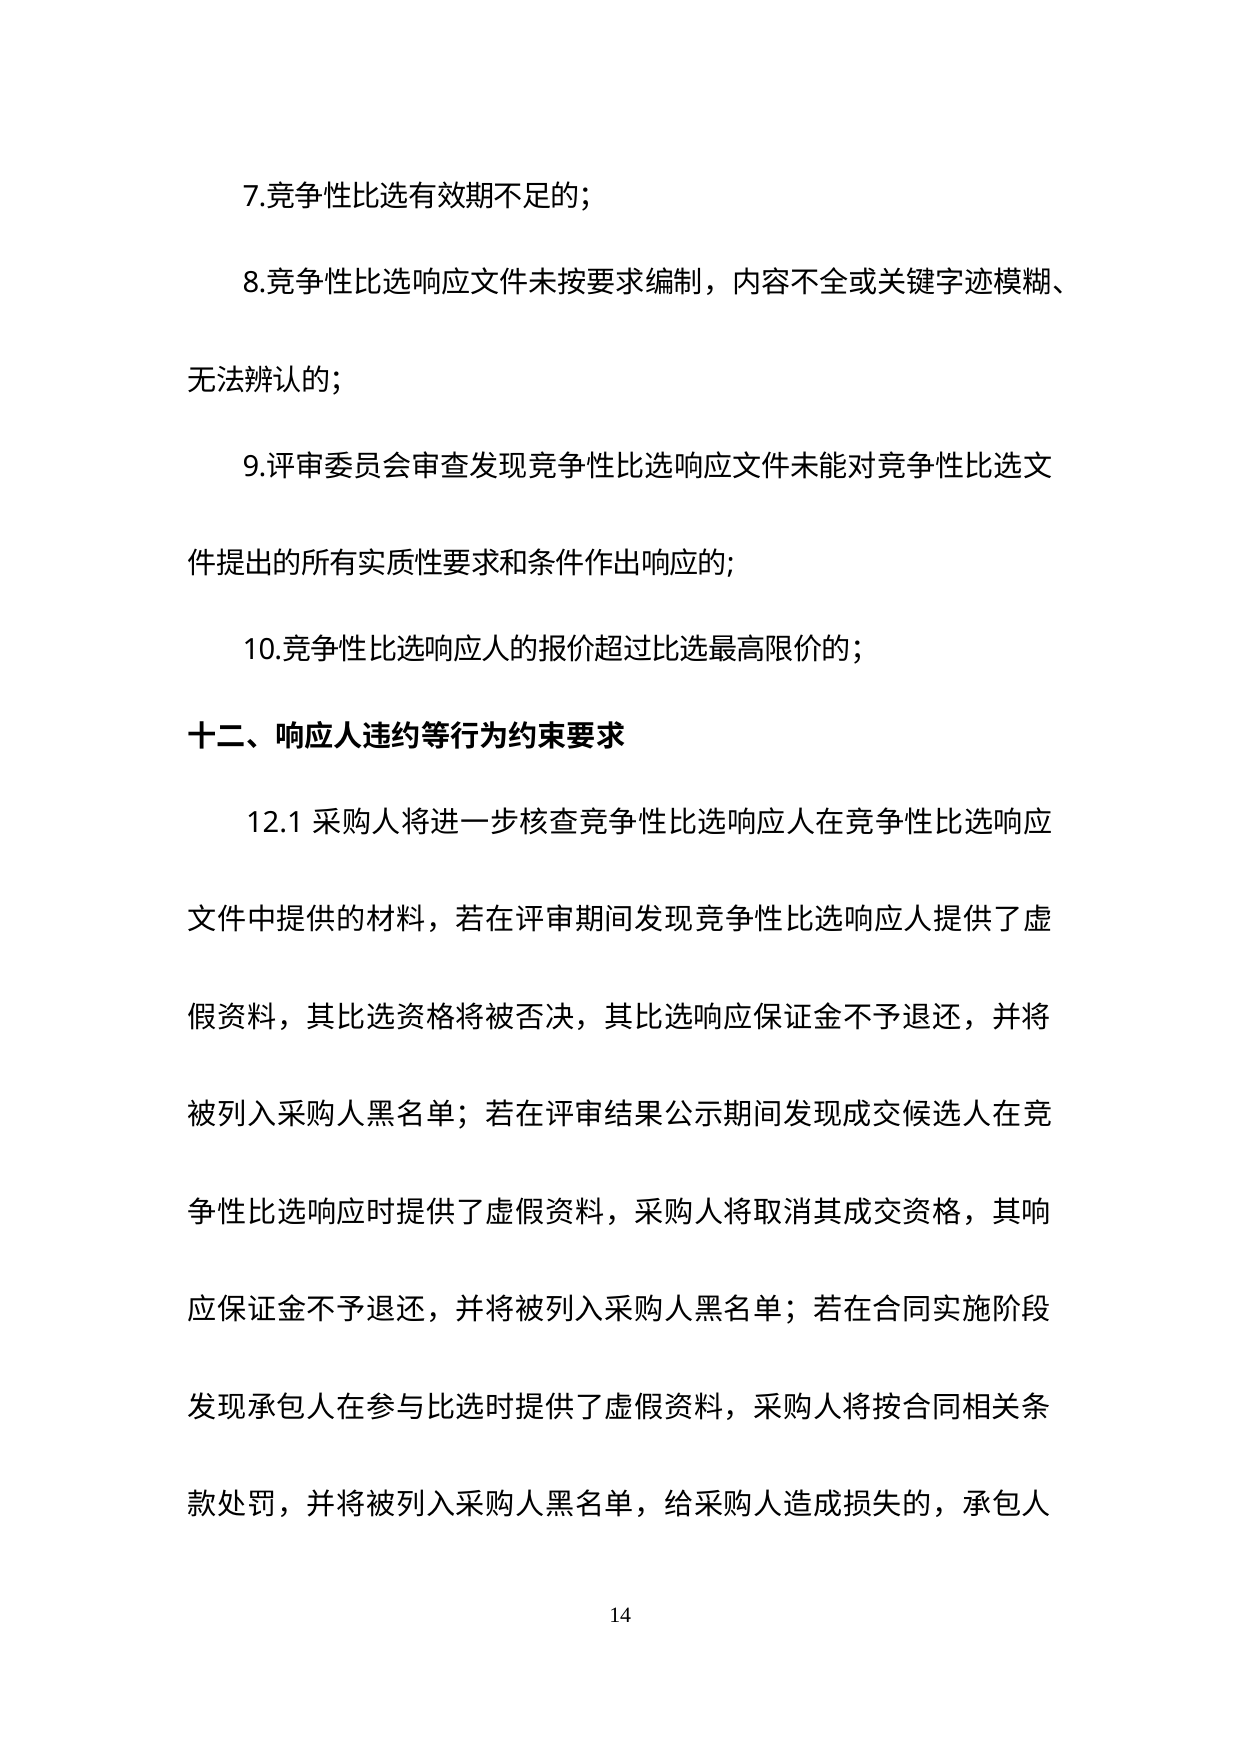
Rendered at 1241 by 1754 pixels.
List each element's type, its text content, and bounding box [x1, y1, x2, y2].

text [187, 787, 1053, 1534]
list 评审委员会审查发现竞争性比选响应文件未能对竞争性比选文件提出的所有实质性要求和条件作出响应的; [187, 431, 1053, 593]
list 竞争性比选响应文件未按要求编制，内容不全或关键字迹模糊、无法辨认的； [187, 247, 1053, 410]
subtitle 十二、响应人违约等行为约束要求 [187, 701, 1053, 766]
list 竞争性比选有效期不足的； [187, 161, 1053, 226]
list 竞争性比选响应人的报价超过比选最高限价的； [187, 615, 1053, 680]
